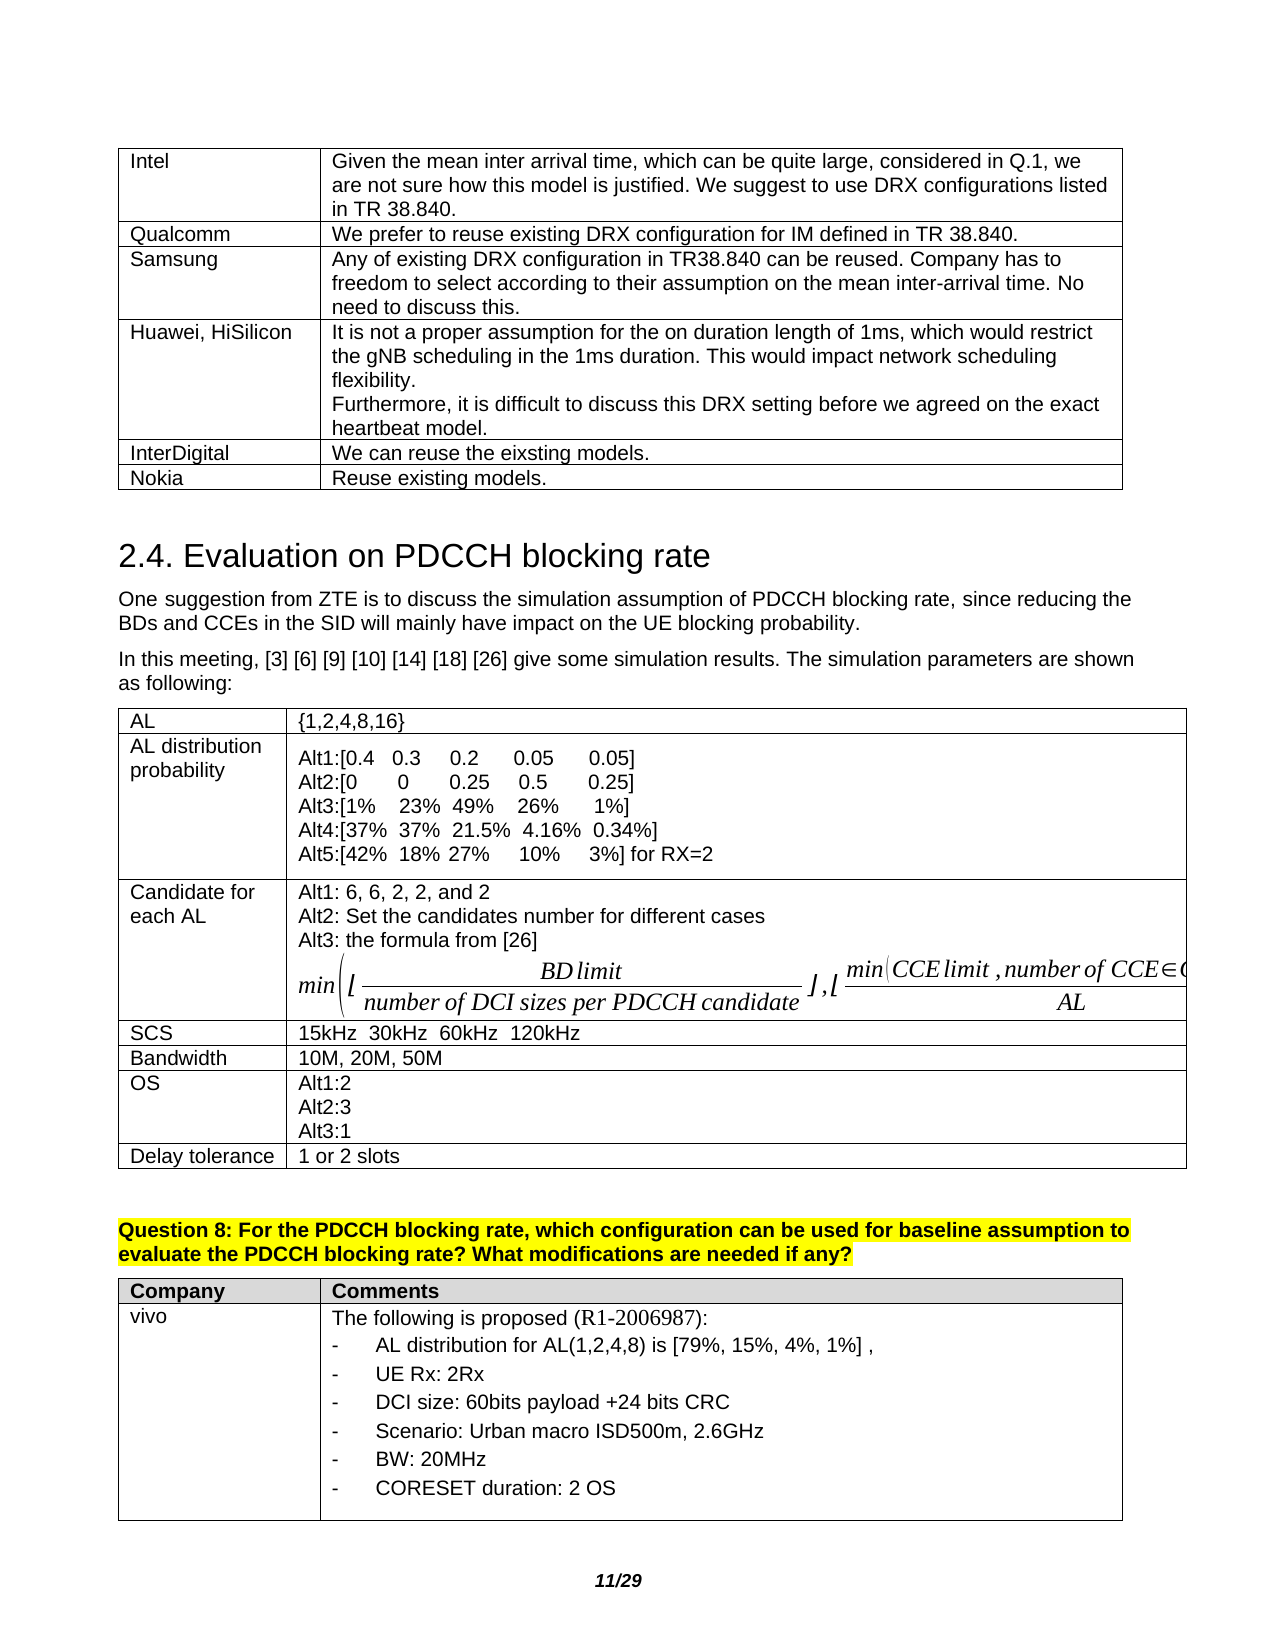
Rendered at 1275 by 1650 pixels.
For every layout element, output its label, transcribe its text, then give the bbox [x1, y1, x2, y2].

table_cell Alt1: 6, 6, 2, 2, and 2 Alt2: Set the candidates number for different cases Alt3: the formula from [26] [287, 880, 1186, 1020]
table_cell 10M, 20M, 50M [287, 1046, 1186, 1070]
table_cell We prefer to reuse existing DRX configuration for IM defined in TR 38.840. [321, 222, 1122, 246]
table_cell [321, 1304, 1122, 1520]
table_cell 15kHz 30kHz 60kHz 120kHz [287, 1021, 1186, 1045]
table_cell It is not a proper assumption for the on duration length of 1ms, which would restrict the gNB scheduling in the 1ms duration. This would impact network scheduling flexibility. Furthermore, it is difficult to discuss this DRX setting before we agreed on the exact heartbeat model. [321, 320, 1122, 439]
table_cell Huawei, HiSilicon [119, 320, 320, 439]
table_cell Alt1:[0.4 0.3 0.2 0.05 0.05] Alt2:[0 0 0.25 0.5 0.25] Alt3:[1% 23% 49% 26% 1%] Alt4:[37% 37% 21.5% 4.16% 0.34%] Alt5:[42% 18% 27% 10% 3%] for RX=2 [287, 734, 1186, 878]
table_cell Nokia [119, 465, 320, 489]
table_cell Intel [119, 149, 320, 221]
table_cell 1 or 2 slots [287, 1144, 1186, 1168]
table_cell InterDigital [119, 440, 320, 464]
subtitle 2.4. Evaluation on PDCCH blocking rate [118, 536, 1157, 574]
table_cell Given the mean inter arrival time, which can be quite large, considered in Q.1, we are not sure how this model is justified. We suggest to use DRX configurations listed in TR 38.840. [321, 149, 1122, 221]
table_header {1,2,4,8,16} [287, 709, 1186, 733]
table_cell SCS [119, 1021, 286, 1045]
table_cell We can reuse the eixsting models. [321, 440, 1122, 464]
table_cell Samsung [119, 247, 320, 318]
table_cell Qualcomm [119, 222, 320, 246]
table_cell Candidate for each AL [119, 880, 286, 1020]
text Question 8: For the PDCCH blocking rate, which configuration can be used for baseline assumption to evaluate the PDCCH blocking rate? What modifications are needed if any? [853, 1218, 1157, 1266]
table_cell OS [119, 1071, 286, 1143]
table_header Comments [321, 1279, 1122, 1303]
table_header Company [119, 1279, 320, 1303]
table_header AL [119, 709, 286, 733]
table_cell Delay tolerance [119, 1144, 286, 1168]
table_cell Reuse existing models. [321, 465, 1122, 489]
text In this meeting, [3] [6] [9] [10] [14] [18] [26] give some simulation results. The simulation parameters are shown as following: [118, 647, 1157, 695]
table_cell Alt1:2 Alt2:3 Alt3:1 [287, 1071, 1186, 1143]
table_cell vivo [119, 1304, 320, 1520]
text One suggestion from ZTE is to discuss the simulation assumption of PDCCH blocking rate, since reducing the BDs and CCEs in the SID will mainly have impact on the UE blocking probability. [118, 587, 1157, 635]
table_cell AL distribution probability [119, 734, 286, 878]
table_cell Bandwidth [119, 1046, 286, 1070]
table_cell Any of existing DRX configuration in TR38.840 can be reused. Company has to freedom to select according to their assumption on the mean inter-arrival time. No need to discuss this. [321, 247, 1122, 318]
